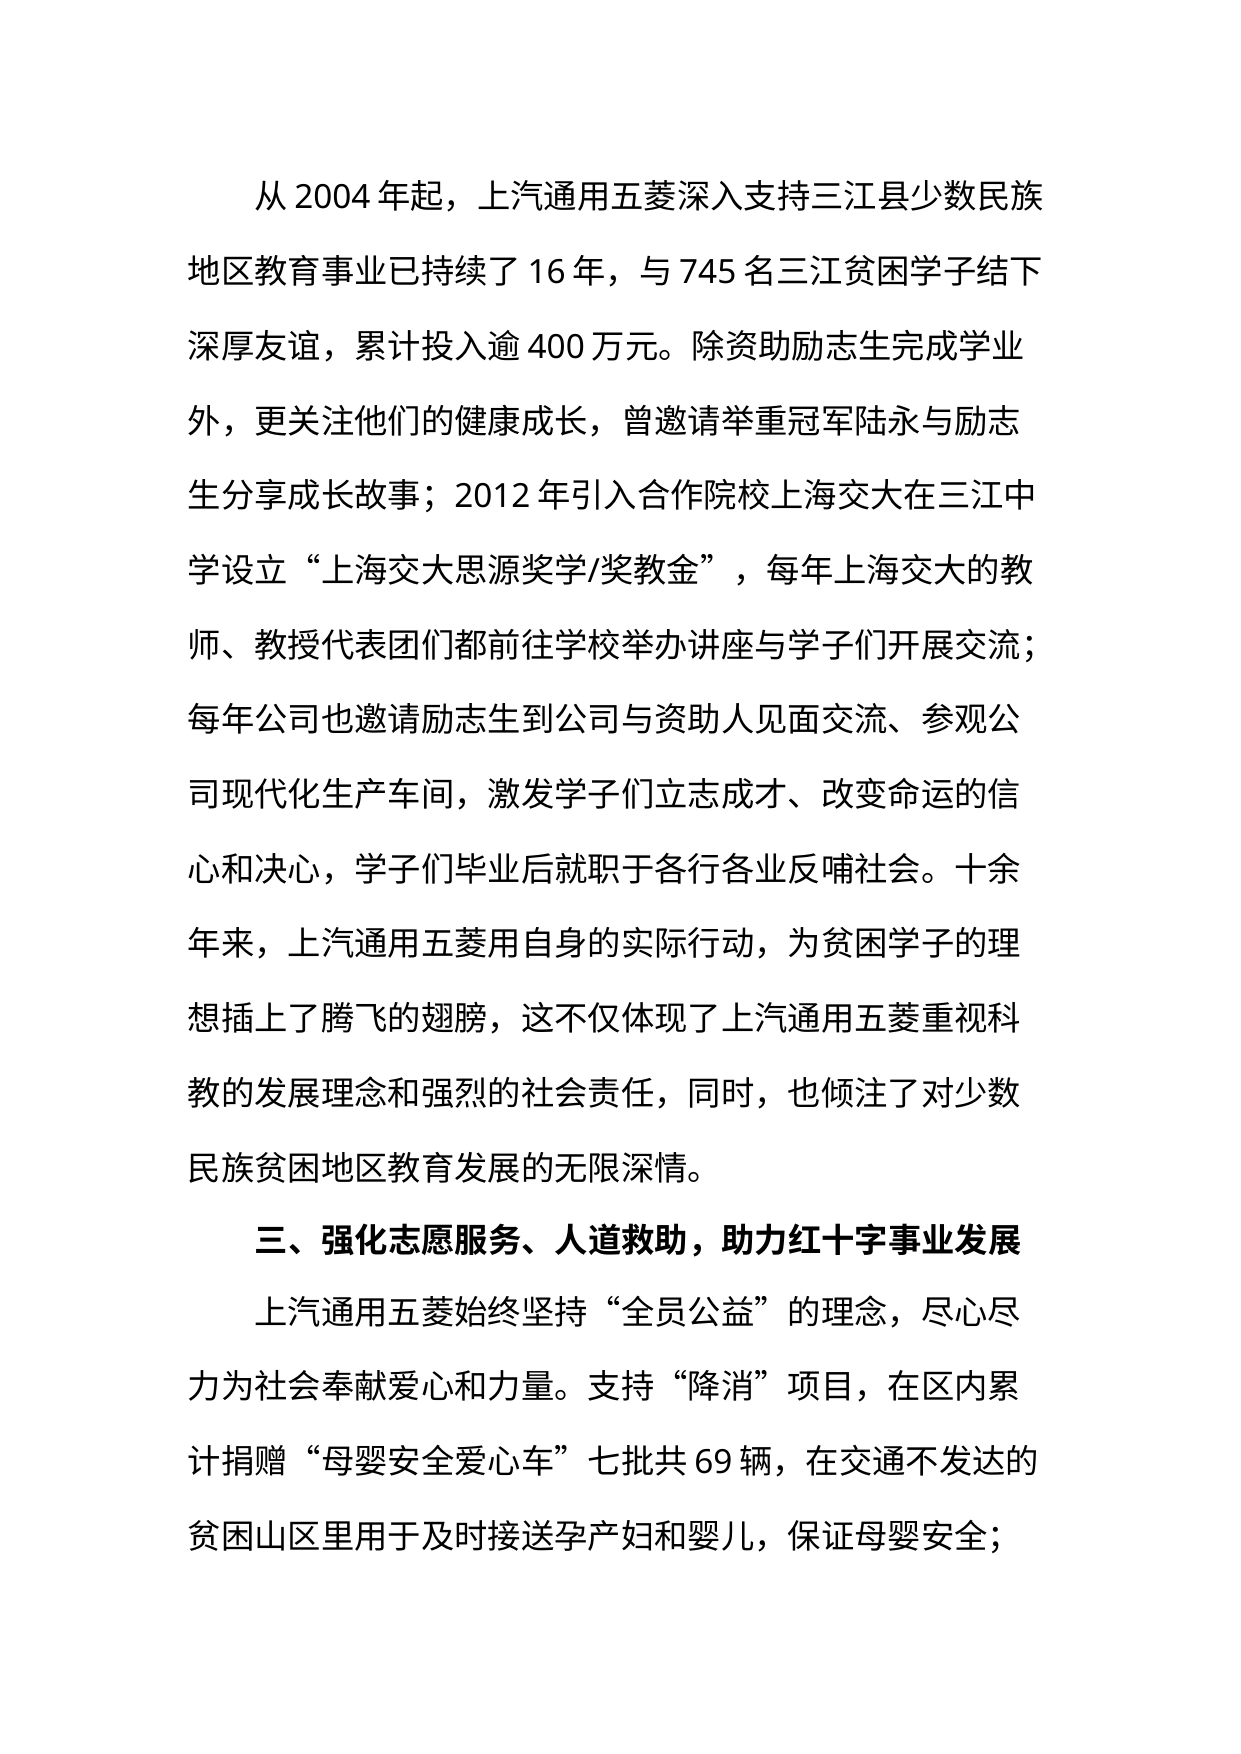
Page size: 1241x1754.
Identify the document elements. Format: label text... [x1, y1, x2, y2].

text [187, 1277, 1053, 1566]
text 三、强化志愿服务、人道救助，助力红十字事业发展 [187, 1205, 1053, 1270]
text 从2004年起，上汽通用五菱深入支持三江县少数民族地区教育事业已持续了16年，与745名三江贫困学子结下深厚友谊，累计投入逾400万元。除资助励志生完成学业外，更关注他们的健康成长，曾邀请举重冠军陆永与励志生分享成长故事；2012年引入合作院校上海交大在三江中学设立“上海交大思源奖学/奖教金”，每年上海交大的教师、教授代表团们都前往学校举办讲座与学子们开展交流；每年公司也邀请励志生到公司与资助人见面交流、参观公司现代化生产车间，激发学子们立志成才、改变命运的信心和决心，学子们毕业后就职于各行各业反哺社会。十余年来，上汽通用五菱用自身的实际行动，为贫困学子的理想插上了腾飞的翅膀，这不仅体现了上汽通用五菱重视科教的发展理念和强烈的社会责任，同时，也倾注了对少数民族贫困地区教育发展的无限深情。 [187, 162, 1053, 1198]
